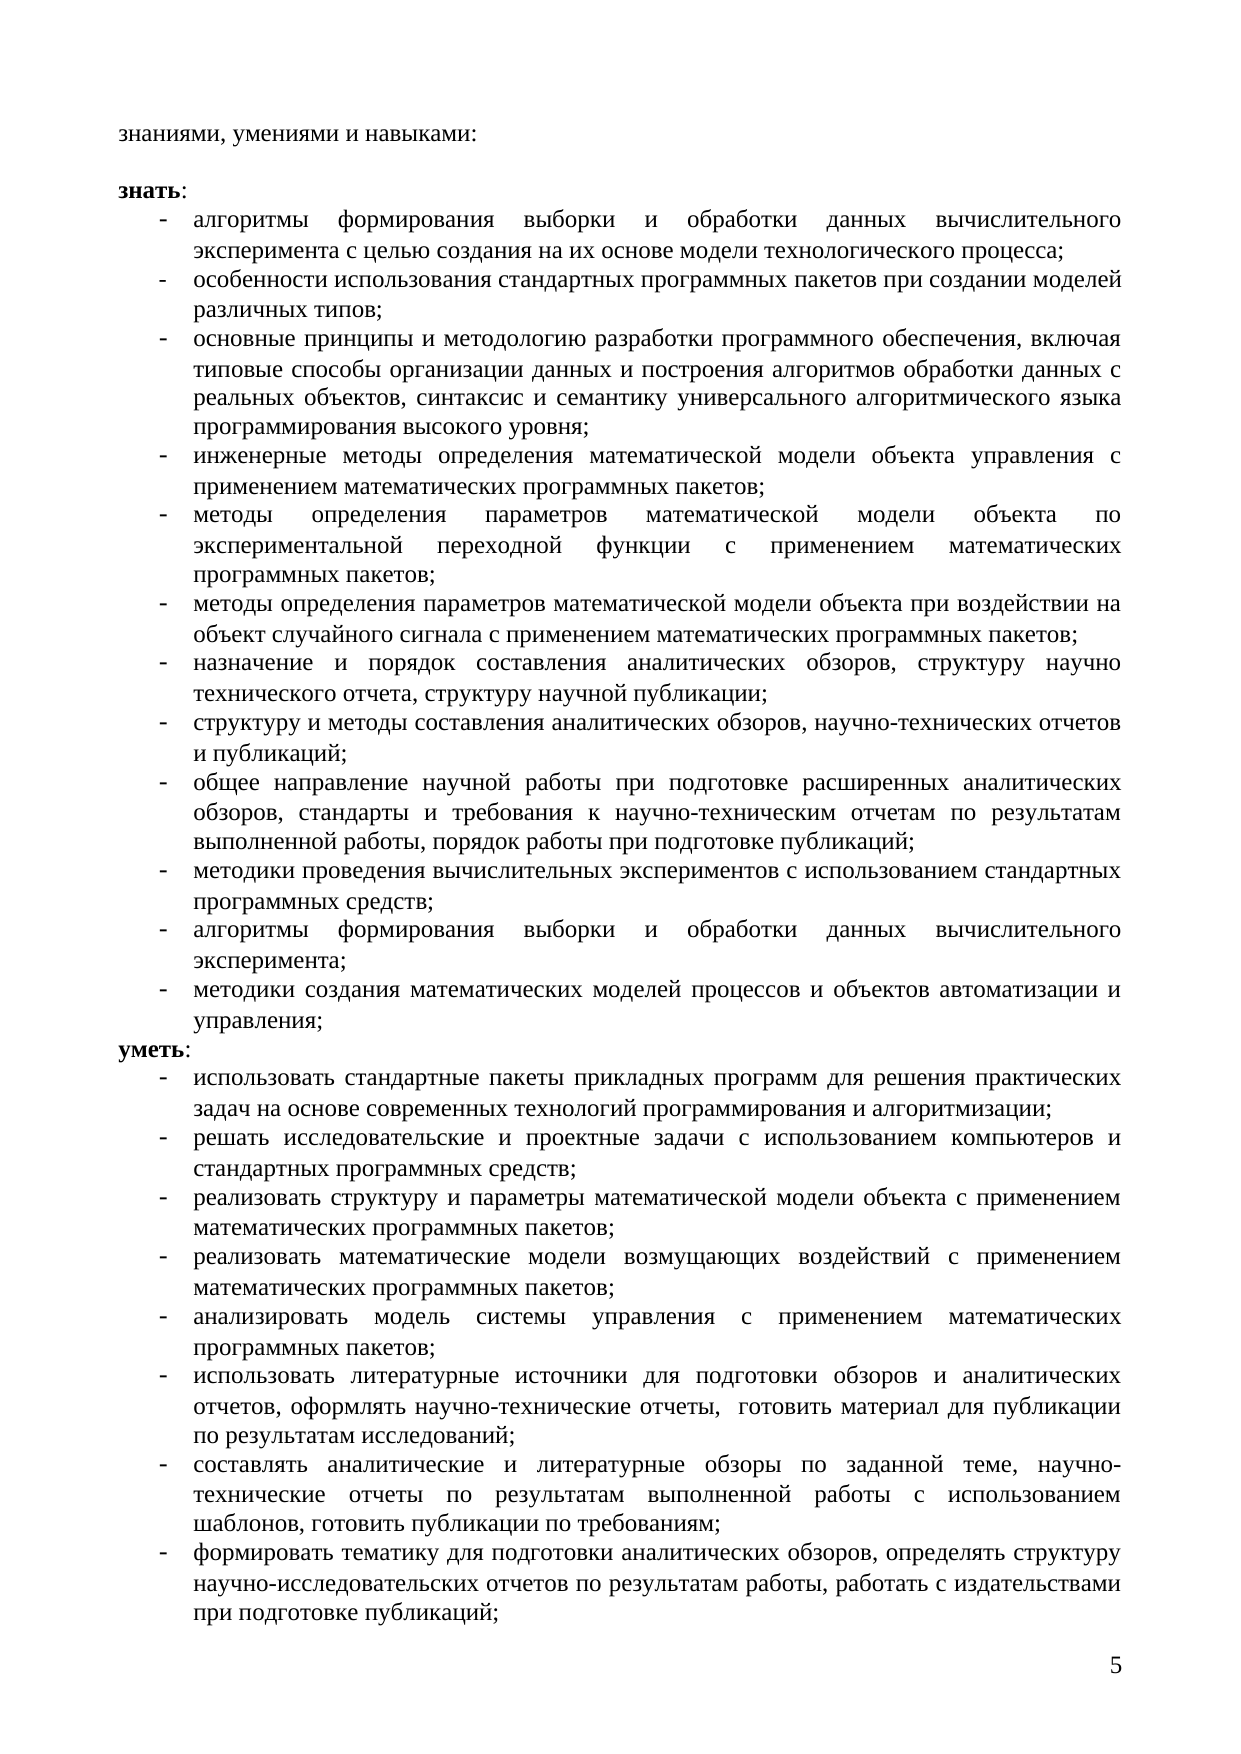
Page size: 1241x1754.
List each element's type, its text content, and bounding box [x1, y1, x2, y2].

list особенности использования стандартных программных пакетов при создании моделей различных типов; [156, 264, 1122, 323]
list методики проведения вычислительных экспериментов с использованием стандартных программных средств; [156, 855, 1122, 914]
list использовать стандартные пакеты прикладных программ для решения практических задач на основе современных технологий программирования и алгоритмизации; [156, 1062, 1122, 1122]
text уметь: [118, 1034, 1122, 1062]
list основные принципы и методологию разработки программного обеспечения, включая типовые способы организации данных и построения алгоритмов обработки данных с реальных объектов, синтаксис и семантику универсального алгоритмического языка программирования высокого уровня; [156, 323, 1122, 440]
list алгоритмы формирования выборки и обработки данных вычислительного эксперимента; [156, 914, 1122, 974]
text знать: [118, 176, 1122, 204]
list формировать тематику для подготовки аналитических обзоров, определять структуру научно-исследовательских отчетов по результатам работы, работать с издательствами при подготовке публикаций; [156, 1537, 1122, 1625]
list анализировать модель системы управления с применением математических программных пакетов; [156, 1301, 1122, 1360]
list общее направление научной работы при подготовке расширенных аналитических обзоров, стандарты и требования к научно-техническим отчетам по результатам выполненной работы, порядок работы при подготовке публикаций; [156, 767, 1122, 855]
list составлять аналитические и литературные обзоры по заданной теме, научно-технические отчеты по результатам выполненной работы с использованием шаблонов, готовить публикации по требованиям; [156, 1449, 1122, 1537]
list использовать литературные источники для подготовки обзоров и аналитических отчетов, оформлять научно-технические отчеты, готовить материал для публикации по результатам исследований; [156, 1360, 1122, 1449]
list структуру и методы составления аналитических обзоров, научно-технических отчетов и публикаций; [156, 707, 1122, 767]
list методы определения параметров математической модели объекта по экспериментальной переходной функции с применением математических программных пакетов; [156, 499, 1122, 588]
list инженерные методы определения математической модели объекта управления с применением математических программных пакетов; [156, 440, 1122, 499]
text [118, 118, 1122, 147]
list методики создания математических моделей процессов и объектов автоматизации и управления; [156, 974, 1122, 1034]
list реализовать математические модели возмущающих воздействий с применением математических программных пакетов; [156, 1241, 1122, 1301]
list назначение и порядок составления аналитических обзоров, структуру научно технического отчета, структуру научной публикации; [156, 647, 1122, 707]
list реализовать структуру и параметры математической модели объекта с применением математических программных пакетов; [156, 1182, 1122, 1241]
list решать исследовательские и проектные задачи с использованием компьютеров и стандартных программных средств; [156, 1122, 1122, 1182]
list алгоритмы формирования выборки и обработки данных вычислительного эксперимента с целью создания на их основе модели технологического процесса; [156, 204, 1122, 264]
list методы определения параметров математической модели объекта при воздействии на объект случайного сигнала с применением математических программных пакетов; [156, 588, 1122, 647]
